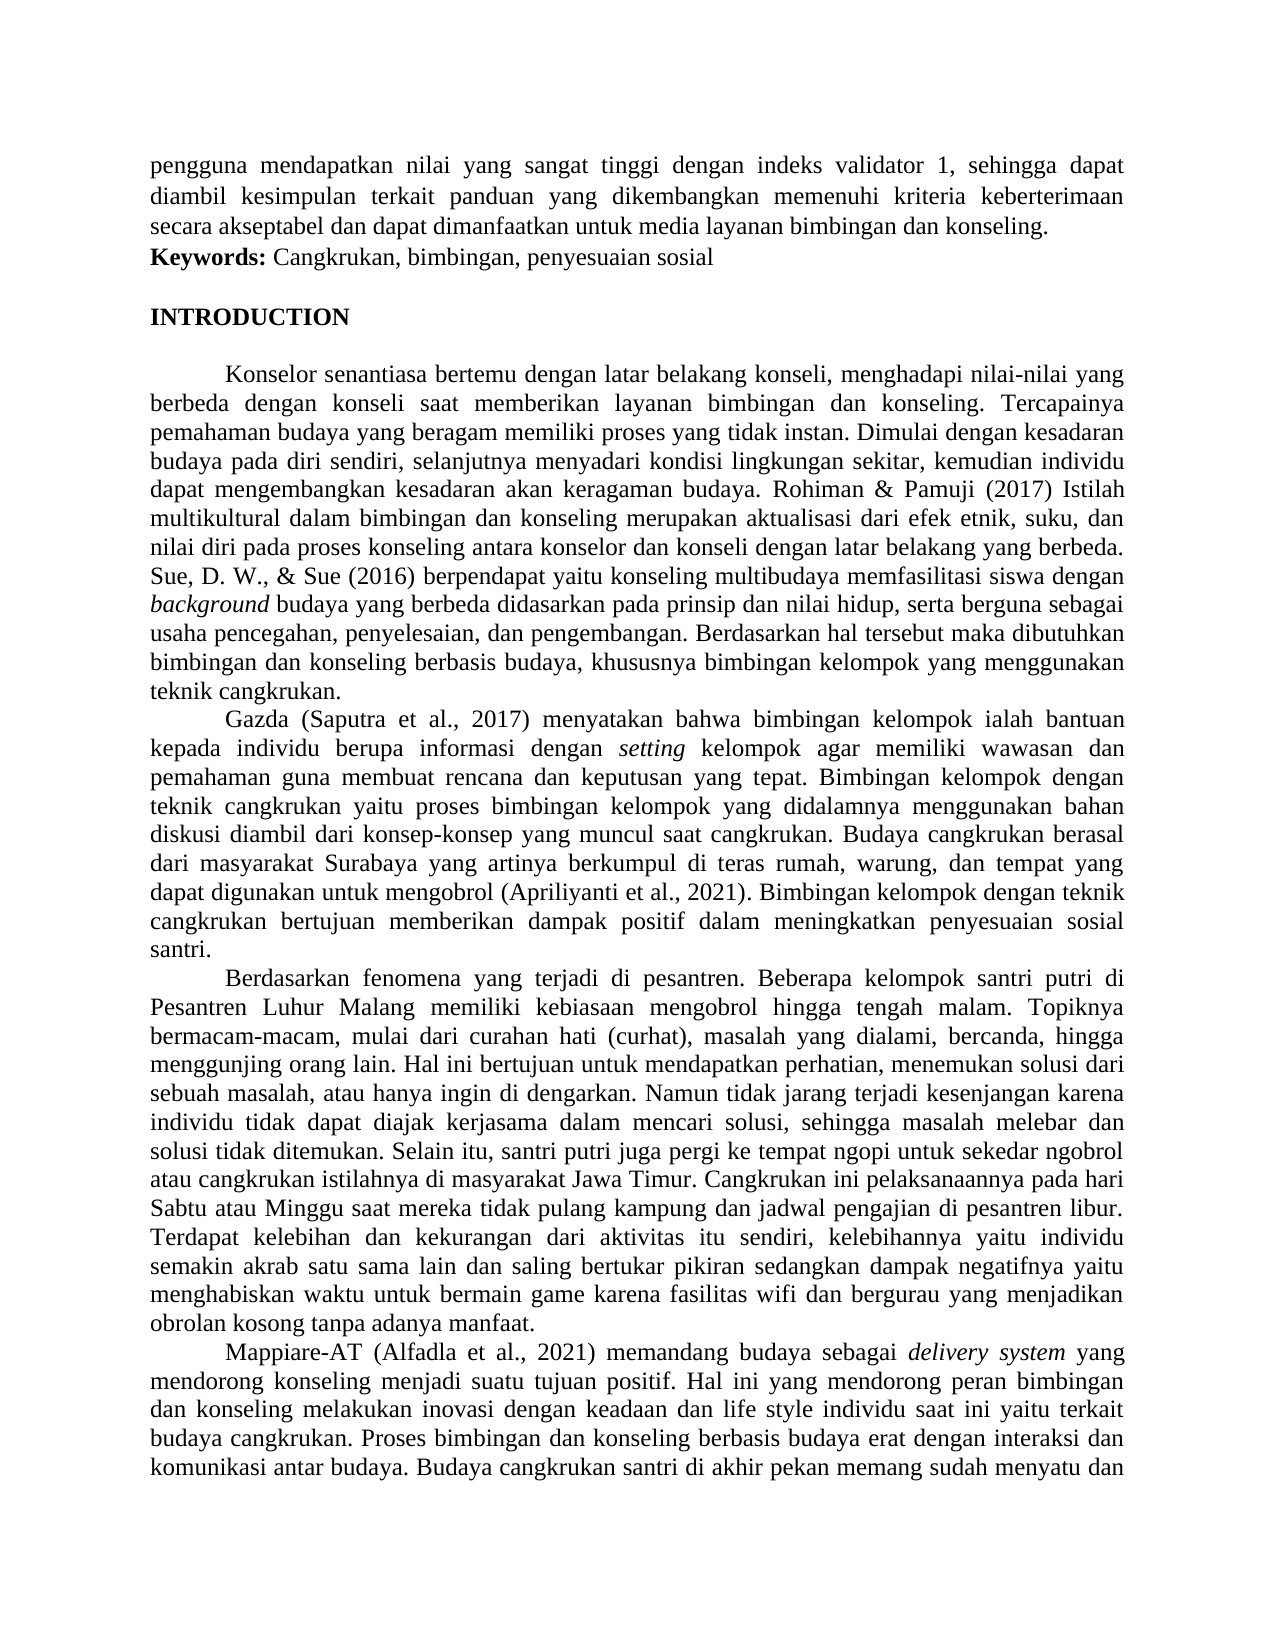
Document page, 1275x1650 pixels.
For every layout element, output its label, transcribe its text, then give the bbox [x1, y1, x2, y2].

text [150, 1337, 1125, 1481]
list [150, 150, 1124, 240]
text Gazda menyatakan bahwa bimbingan kelompok ialah bantuan kepada individu berupa informasi dengan setting kelompok agar memiliki wawasan dan pemahaman guna membuat rencana dan keputusan yang tepat. Bimbingan kelompok dengan teknik cangkrukan yaitu proses bimbingan kelompok yang didalamnya menggunakan bahan diskusi diambil dari konsep-konsep yang muncul saat cangkrukan. Budaya cangkrukan berasal dari masyarakat Surabaya yang artinya berkumpul di teras rumah, warung, dan tempat yang dapat digunakan untuk mengobrol . Bimbingan kelompok dengan teknik cangkrukan bertujuan memberikan dampak positif dalam meningkatkan penyesuaian sosial santri. [150, 704, 1125, 963]
text INTRODUCTION [150, 302, 1125, 331]
text Keywords: Cangkrukan, bimbingan, penyesuaian sosial [150, 242, 1125, 271]
text Konselor senantiasa bertemu dengan latar belakang konseli, menghadapi nilai-nilai yang berbeda dengan konseli saat memberikan layanan bimbingan dan konseling. Tercapainya pemahaman budaya yang beragam memiliki proses yang tidak instan. Dimulai dengan kesadaran budaya pada diri sendiri, selanjutnya menyadari kondisi lingkungan sekitar, kemudian individu dapat mengembangkan kesadaran akan keragaman budaya. (2017) Istilah multikultural dalam bimbingan dan konseling merupakan aktualisasi dari efek etnik, suku, dan nilai diri pada proses konseling antara konselor dan konseli dengan latar belakang yang berbeda. berpendapat yaitu konseling multibudaya memfasilitasi siswa dengan background budaya yang berbeda didasarkan pada prinsip dan nilai hidup, serta berguna sebagai usaha pencegahan, penyelesaian, dan pengembangan. Berdasarkan hal tersebut maka dibutuhkan bimbingan dan konseling berbasis budaya, khususnya bimbingan kelompok yang menggunakan teknik cangkrukan. [150, 359, 1125, 704]
text Berdasarkan fenomena yang terjadi di pesantren. Beberapa kelompok santri putri di Pesantren Luhur Malang memiliki kebiasaan mengobrol hingga tengah malam. Topiknya bermacam-macam, mulai dari curahan hati (curhat), masalah yang dialami, bercanda, hingga menggunjing orang lain. Hal ini bertujuan untuk mendapatkan perhatian, menemukan solusi dari sebuah masalah, atau hanya ingin di dengarkan. Namun tidak jarang terjadi kesenjangan karena individu tidak dapat diajak kerjasama dalam mencari solusi, sehingga masalah melebar dan solusi tidak ditemukan. Selain itu, santri putri juga pergi ke tempat ngopi untuk sekedar ngobrol atau cangkrukan istilahnya di masyarakat Jawa Timur. Cangkrukan ini pelaksanaannya pada hari Sabtu atau Minggu saat mereka tidak pulang kampung dan jadwal pengajian di pesantren libur. Terdapat kelebihan dan kekurangan dari aktivitas itu sendiri, kelebihannya yaitu individu semakin akrab satu sama lain dan saling bertukar pikiran sedangkan dampak negatifnya yaitu menghabiskan waktu untuk bermain game karena fasilitas wifi dan bergurau yang menjadikan obrolan kosong tanpa adanya manfaat. [150, 963, 1125, 1337]
